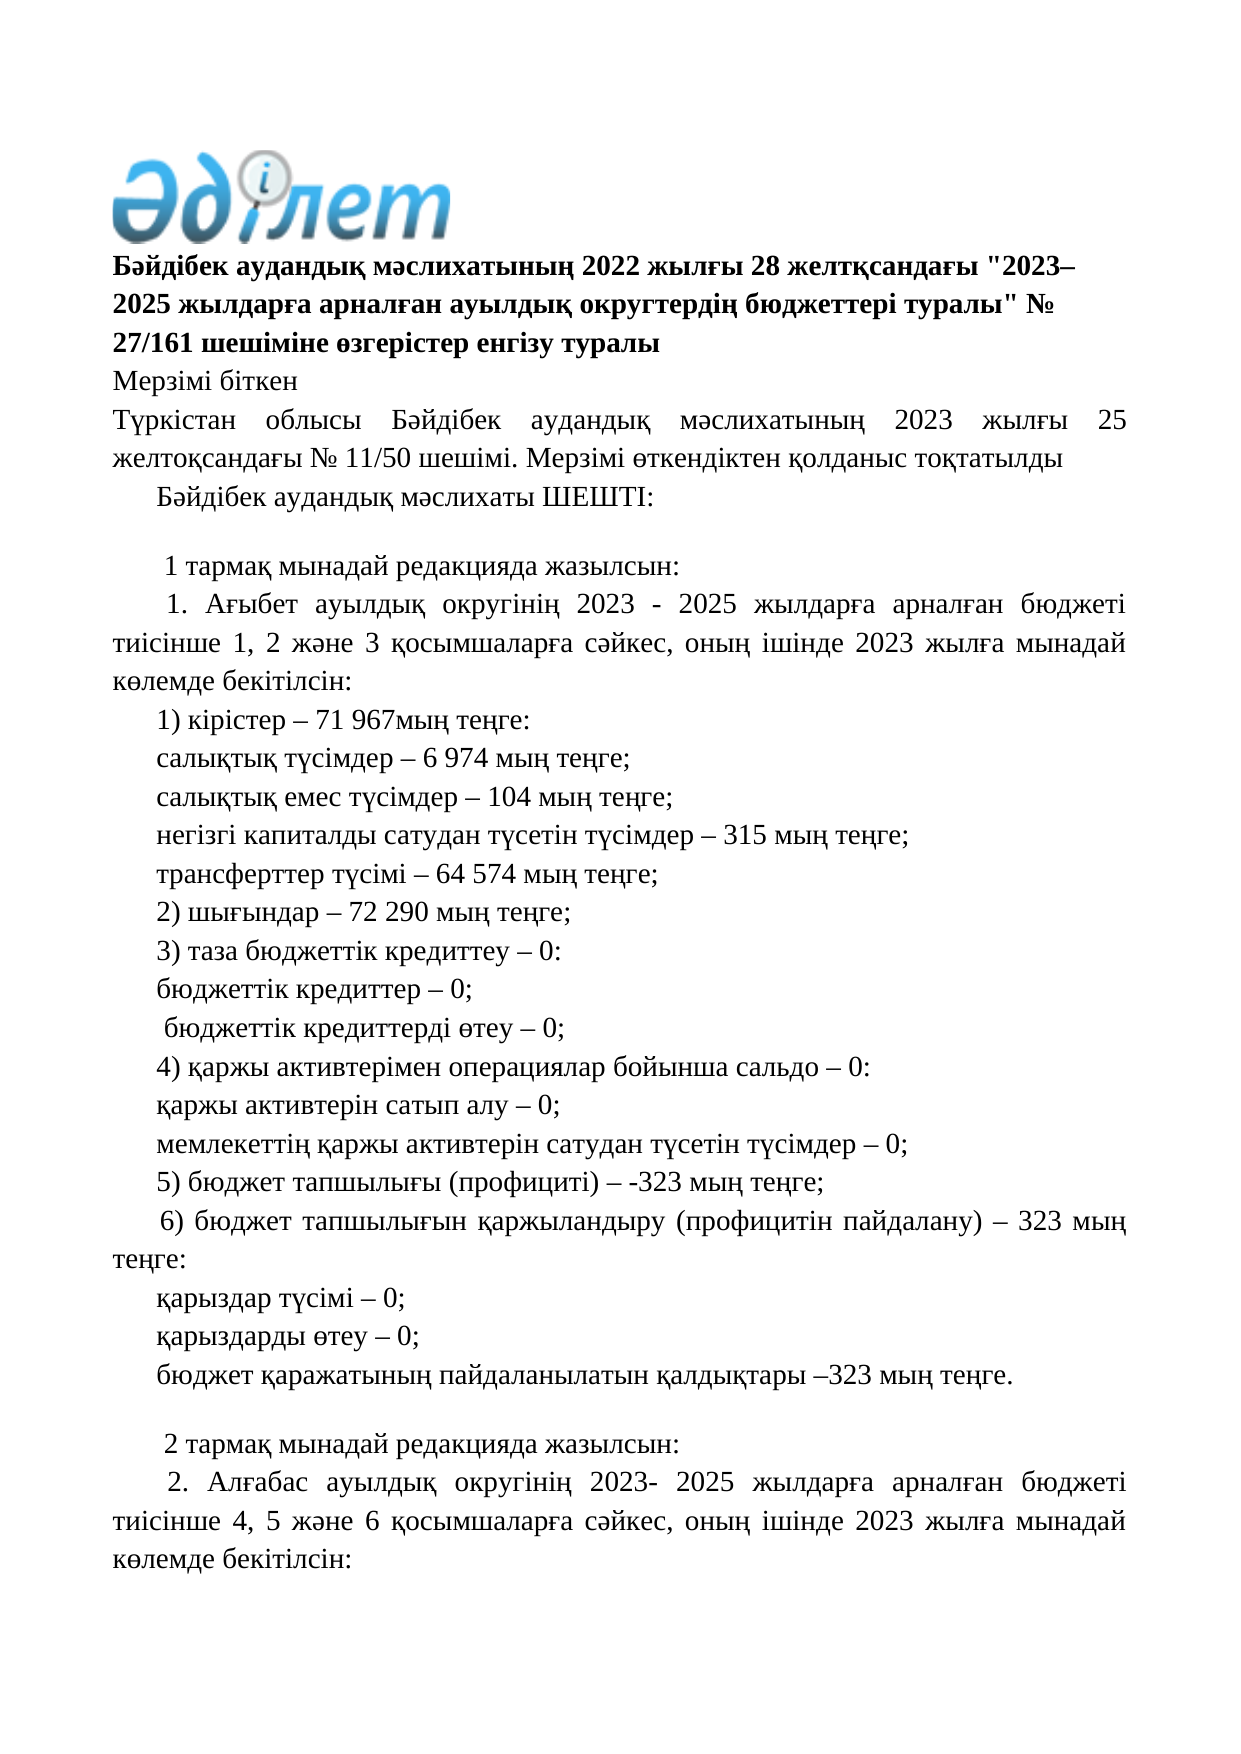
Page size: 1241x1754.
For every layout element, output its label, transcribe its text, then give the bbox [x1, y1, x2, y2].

text қарыздарды өтеу – 0; [112, 1318, 1128, 1352]
text салықтық емес түсiмдер – 104 мың теңге; [112, 779, 1128, 812]
text негiзгi капиталды сатудан түсетiн түсiмдер – 315 мың теңге; [112, 817, 1128, 851]
text салықтық түсiмдер – 6 974 мың теңге; [112, 740, 1128, 774]
text 1. Ағыбет ауылдық округінің 2023 - 2025 жылдарға арналған бюджеті тиісінше 1, 2 және 3 қосымшаларға сәйкес, оның ішінде 2023 жылға мынадай көлемде бекiтiлсiн: [112, 586, 1128, 697]
text 2. Алғабас ауылдық округінің 2023- 2025 жылдарға арналған бюджеті тиісінше 4, 5 және 6 қосымшаларға сәйкес, оның ішінде 2023 жылға мынадай көлемде бекiтiлсiн: [112, 1464, 1128, 1575]
text 4) қаржы активтерімен операциялар бойынша сальдо – 0: [112, 1049, 1128, 1082]
text бюджеттік кредиттерді өтеу – 0; [112, 1010, 1128, 1044]
text трансферттер түсiмi – 64 574 мың теңге; [112, 856, 1128, 889]
text мемлекеттің қаржы активтерін сатудан түсетін түсімдер – 0; [112, 1126, 1128, 1159]
text бюджеттік кредиттер – 0; [112, 972, 1128, 1005]
text Түркістан облысы Бәйдібек аудандық мәслихатының 2023 жылғы 25 желтоқсандағы № 11/50 шешімі. Мерзімі өткендіктен қолданыс тоқтатылды [112, 402, 1128, 474]
text 5) бюджет тапшылығы (профициті) – -323 мың теңге; [112, 1164, 1128, 1198]
text Мерзімі біткен [112, 363, 1128, 397]
text қаржы активтерін сатып алу – 0; [112, 1087, 1128, 1121]
picture [112, 150, 451, 244]
text 1 тармақ мынадай редакцияда жазылсын: [112, 548, 1128, 581]
text 2 тармақ мынадай редакцияда жазылсын: [112, 1426, 1128, 1459]
text Бәйдібек аудандық мәслихаты ШЕШТІ: [112, 479, 1128, 512]
text 3) таза бюджеттiк кредиттеу – 0: [112, 933, 1128, 967]
text бюджет қаражатының пайдаланылатын қалдықтары –323 мың теңге. [112, 1357, 1128, 1391]
text қарыздар түсімі – 0; [112, 1280, 1128, 1313]
text Бәйдібек аудандық мәслихатының 2022 жылғы 28 желтқсандағы "2023–2025 жылдарға арналған ауылдық округтердің бюджеттері туралы" № 27/161 шешіміне өзгерістер енгізу туралы [112, 248, 1128, 358]
text 1) кiрiстер – 71 967мың теңге: [112, 702, 1128, 735]
text 2) шығындар – 72 290 мың теңге; [112, 894, 1128, 928]
text 6) бюджет тапшылығын қаржыландыру (профицитін пайдалану) – 323 мың теңге: [112, 1203, 1128, 1275]
